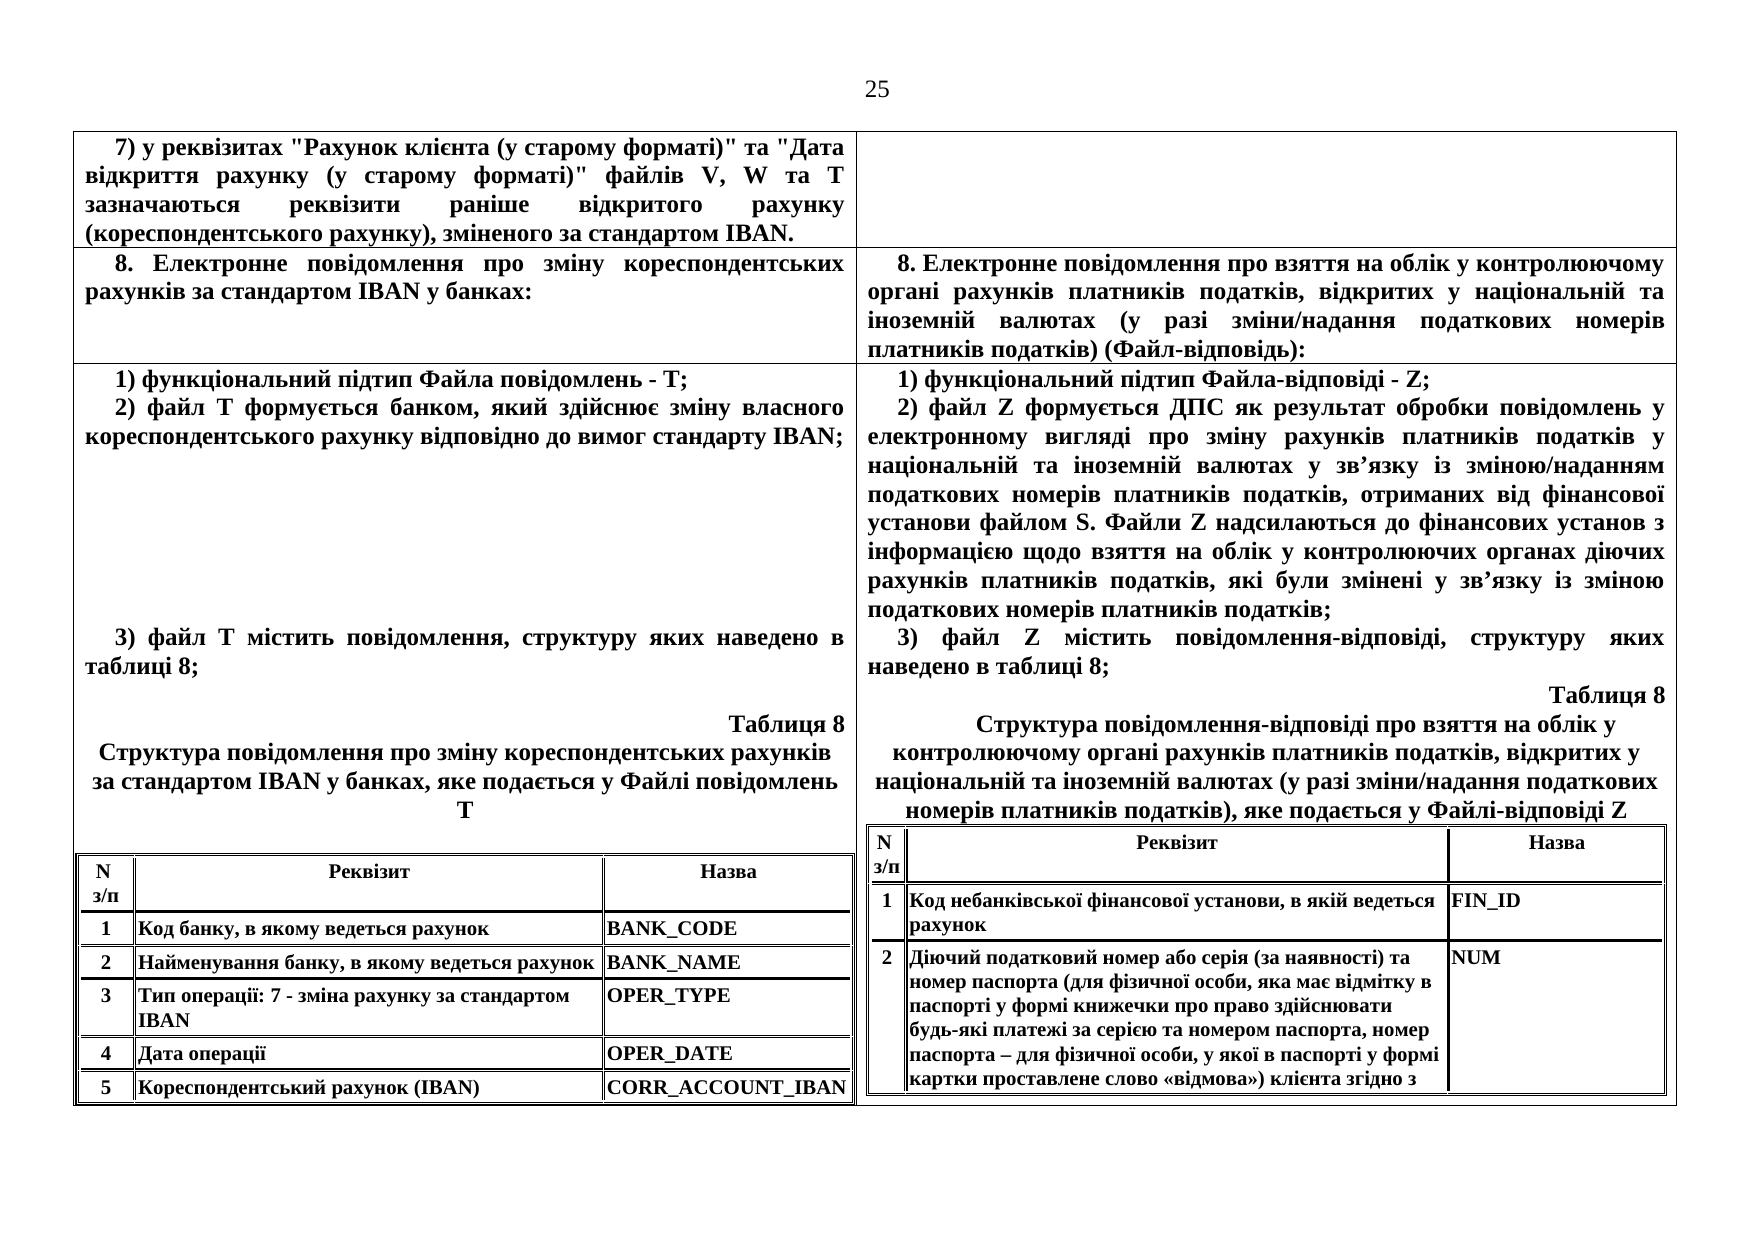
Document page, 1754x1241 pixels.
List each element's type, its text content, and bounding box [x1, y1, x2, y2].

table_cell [857, 364, 1676, 1105]
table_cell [74, 132, 856, 247]
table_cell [857, 132, 1676, 247]
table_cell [74, 364, 856, 1105]
table_cell 8. Електронне повідомлення про зміну кореспондентських рахунків за стандартом IBAN у банках: [74, 248, 856, 363]
table_cell 8. Електронне повідомлення про взяття на облік у контролюючому органі рахунків платників податків, відкритих у національній та іноземній валютах (у разі зміни/надання податкових номерів платників податків) (Файл-відповідь): [857, 248, 1676, 363]
